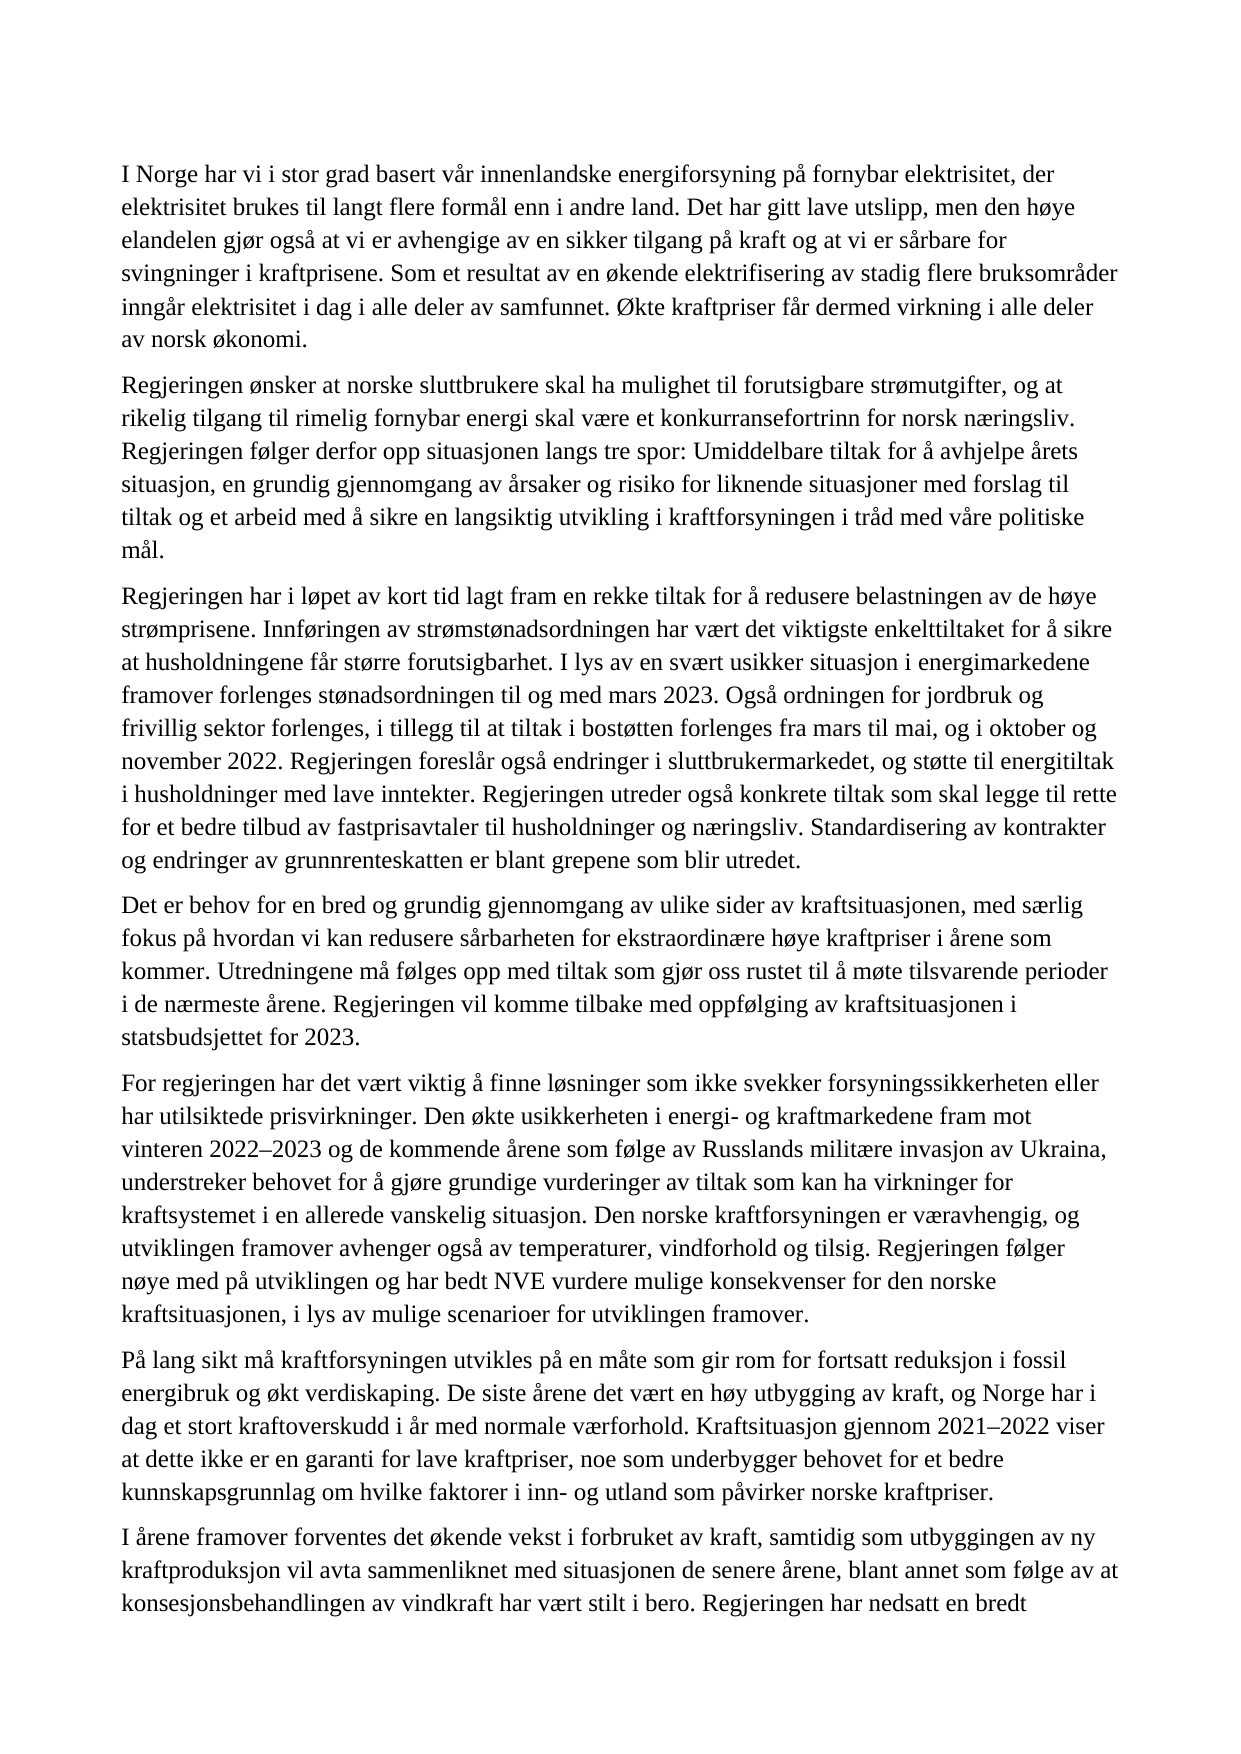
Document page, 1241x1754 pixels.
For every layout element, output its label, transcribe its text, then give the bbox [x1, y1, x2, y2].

text For regjeringen har det vært viktig å finne løsninger som ikke svekker forsyningssikkerheten eller har utilsiktede prisvirkninger. Den økte usikkerheten i energi- og kraftmarkedene fram mot vinteren 2022–2023 og de kommende årene som følge av Russlands militære invasjon av Ukraina, understreker behovet for å gjøre grundige vurderinger av tiltak som kan ha virkninger for kraftsystemet i en allerede vanskelig situasjon. Den norske kraftforsyningen er væravhengig, og utviklingen framover avhenger også av temperaturer, vindforhold og tilsig. Regjeringen følger nøye med på utviklingen og har bedt NVE vurdere mulige konsekvenser for den norske kraftsituasjonen, i lys av mulige scenarioer for utviklingen framover. [121, 1068, 1119, 1328]
text Regjeringen har i løpet av kort tid lagt fram en rekke tiltak for å redusere belastningen av de høye strømprisene. Innføringen av strømstønadsordningen har vært det viktigste enkelttiltaket for å sikre at husholdningene får større forutsigbarhet. I lys av en svært usikker situasjon i energimarkedene framover forlenges stønadsordningen til og med mars 2023. Også ordningen for jordbruk og frivillig sektor forlenges, i tillegg til at tiltak i bostøtten forlenges fra mars til mai, og i oktober og november 2022. Regjeringen foreslår også endringer i sluttbrukermarkedet, og støtte til energitiltak i husholdninger med lave inntekter. Regjeringen utreder også konkrete tiltak som skal legge til rette for et bedre tilbud av fastprisavtaler til husholdninger og næringsliv. Standardisering av kontrakter og endringer av grunnrenteskatten er blant grepene som blir utredet. [121, 581, 1119, 874]
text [121, 1522, 1119, 1617]
text Det er behov for en bred og grundig gjennomgang av ulike sider av kraftsituasjonen, med særlig fokus på hvordan vi kan redusere sårbarheten for ekstraordinære høye kraftpriser i årene som kommer. Utredningene må følges opp med tiltak som gjør oss rustet til å møte tilsvarende perioder i de nærmeste årene. Regjeringen vil komme tilbake med oppfølging av kraftsituasjonen i statsbudsjettet for 2023. [121, 890, 1119, 1051]
text I Norge har vi i stor grad basert vår innenlandske energiforsyning på fornybar elektrisitet, der elektrisitet brukes til langt flere formål enn i andre land. Det har gitt lave utslipp, men den høye elandelen gjør også at vi er avhengige av en sikker tilgang på kraft og at vi er sårbare for svingninger i kraftprisene. Som et resultat av en økende elektrifisering av stadig flere bruksområder inngår elektrisitet i dag i alle deler av samfunnet. Økte kraftpriser får dermed virkning i alle deler av norsk økonomi. [121, 159, 1119, 353]
text Regjeringen ønsker at norske sluttbrukere skal ha mulighet til forutsigbare strømutgifter, og at rikelig tilgang til rimelig fornybar energi skal være et konkurransefortrinn for norsk næringsliv. Regjeringen følger derfor opp situasjonen langs tre spor: Umiddelbare tiltak for å avhjelpe årets situasjon, en grundig gjennomgang av årsaker og risiko for liknende situasjoner med forslag til tiltak og et arbeid med å sikre en langsiktig utvikling i kraftforsyningen i tråd med våre politiske mål. [121, 370, 1119, 564]
text På lang sikt må kraftforsyningen utvikles på en måte som gir rom for fortsatt reduksjon i fossil energibruk og økt verdiskaping. De siste årene det vært en høy utbygging av kraft, og Norge har i dag et stort kraftoverskudd i år med normale værforhold. Kraftsituasjon gjennom 2021–2022 viser at dette ikke er en garanti for lave kraftpriser, noe som underbygger behovet for et bedre kunnskapsgrunnlag om hvilke faktorer i inn- og utland som påvirker norske kraftpriser. [121, 1345, 1119, 1506]
